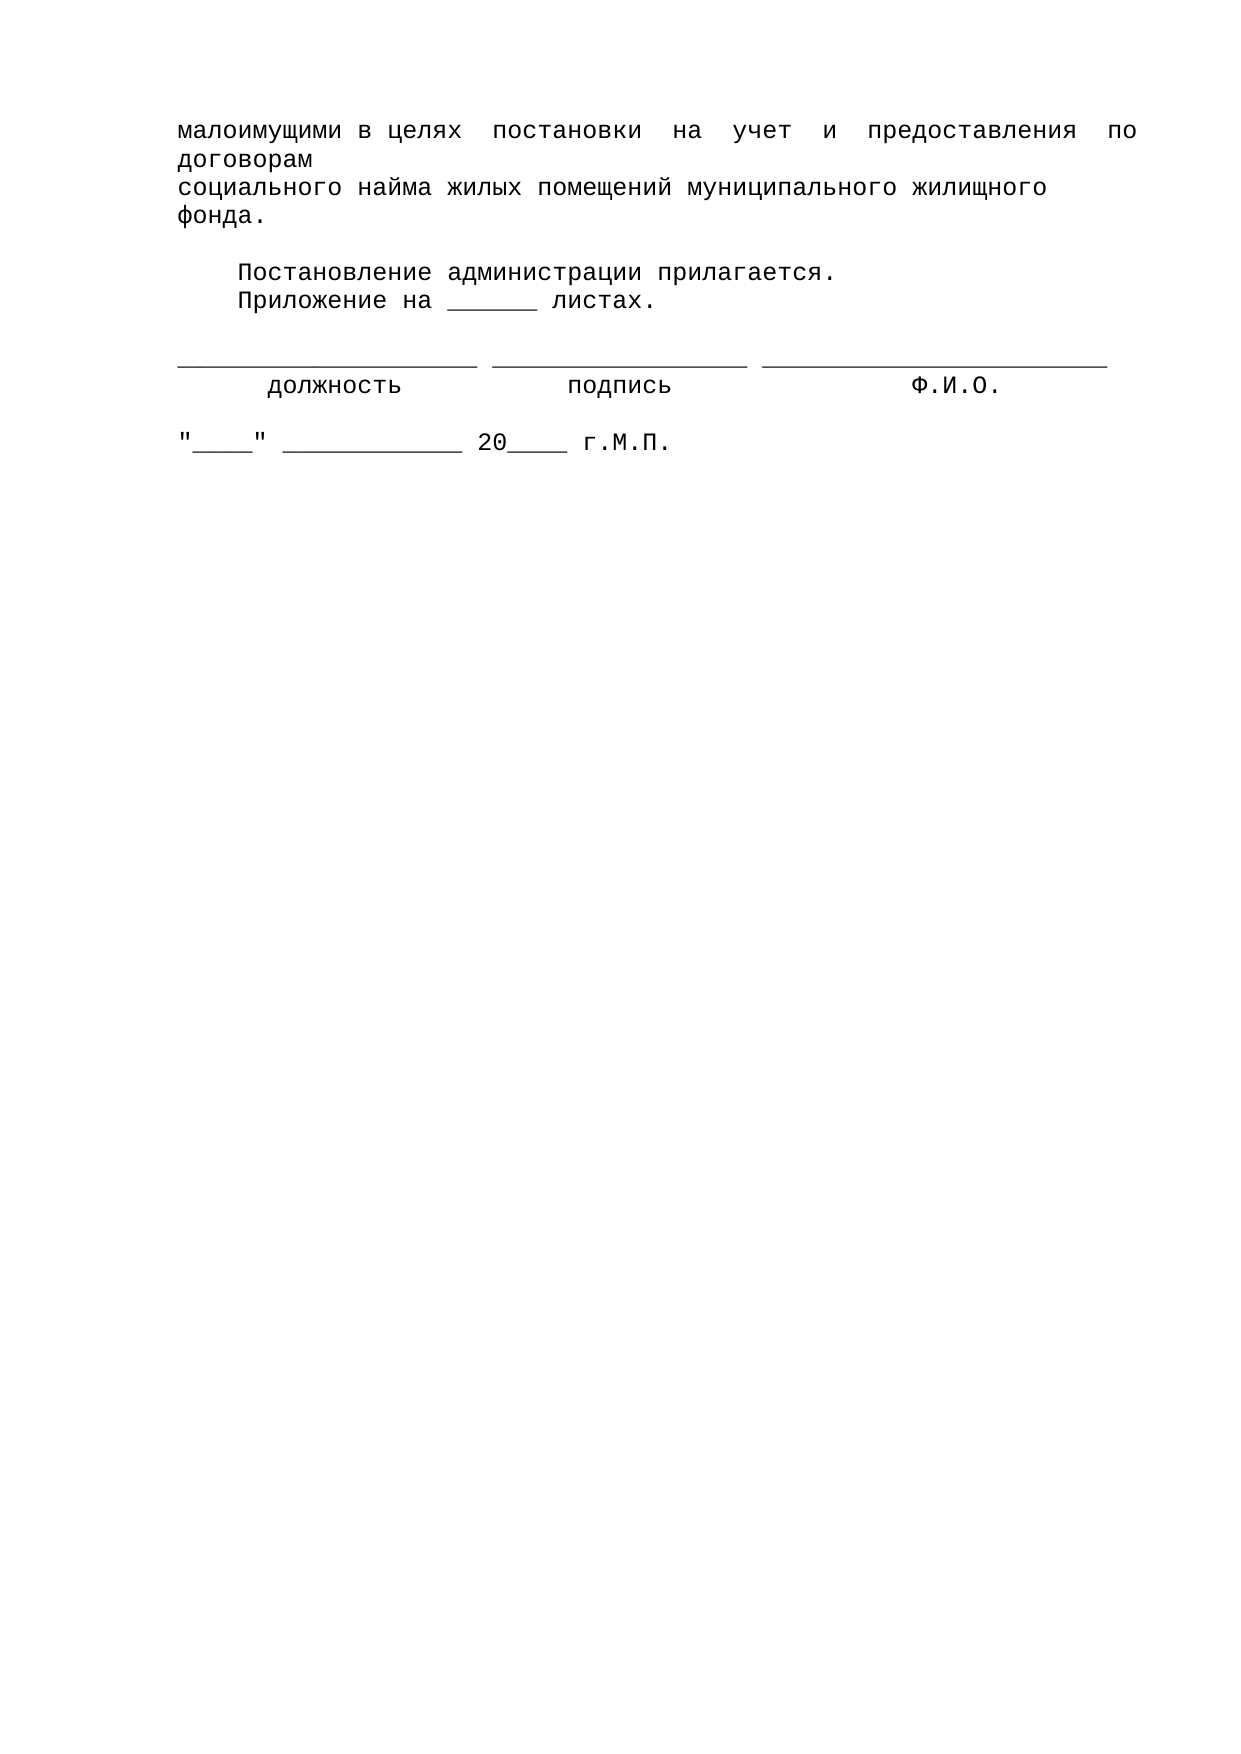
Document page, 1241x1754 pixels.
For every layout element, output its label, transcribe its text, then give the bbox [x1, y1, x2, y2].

text Приложение на ______ листах. [177, 288, 1152, 316]
text должность подпись Ф.И.О. [177, 373, 1152, 401]
text малоимущими в целях постановки на учет и предоставления по договорам [177, 118, 1152, 175]
text ____________________ _________________ _______________________ [177, 345, 1152, 373]
text Постановление администрации прилагается. [177, 260, 1152, 288]
text социального найма жилых помещений муниципального жилищного фонда. [177, 175, 1152, 231]
text "____" ____________ 20____ г.М.П. [177, 430, 1152, 458]
